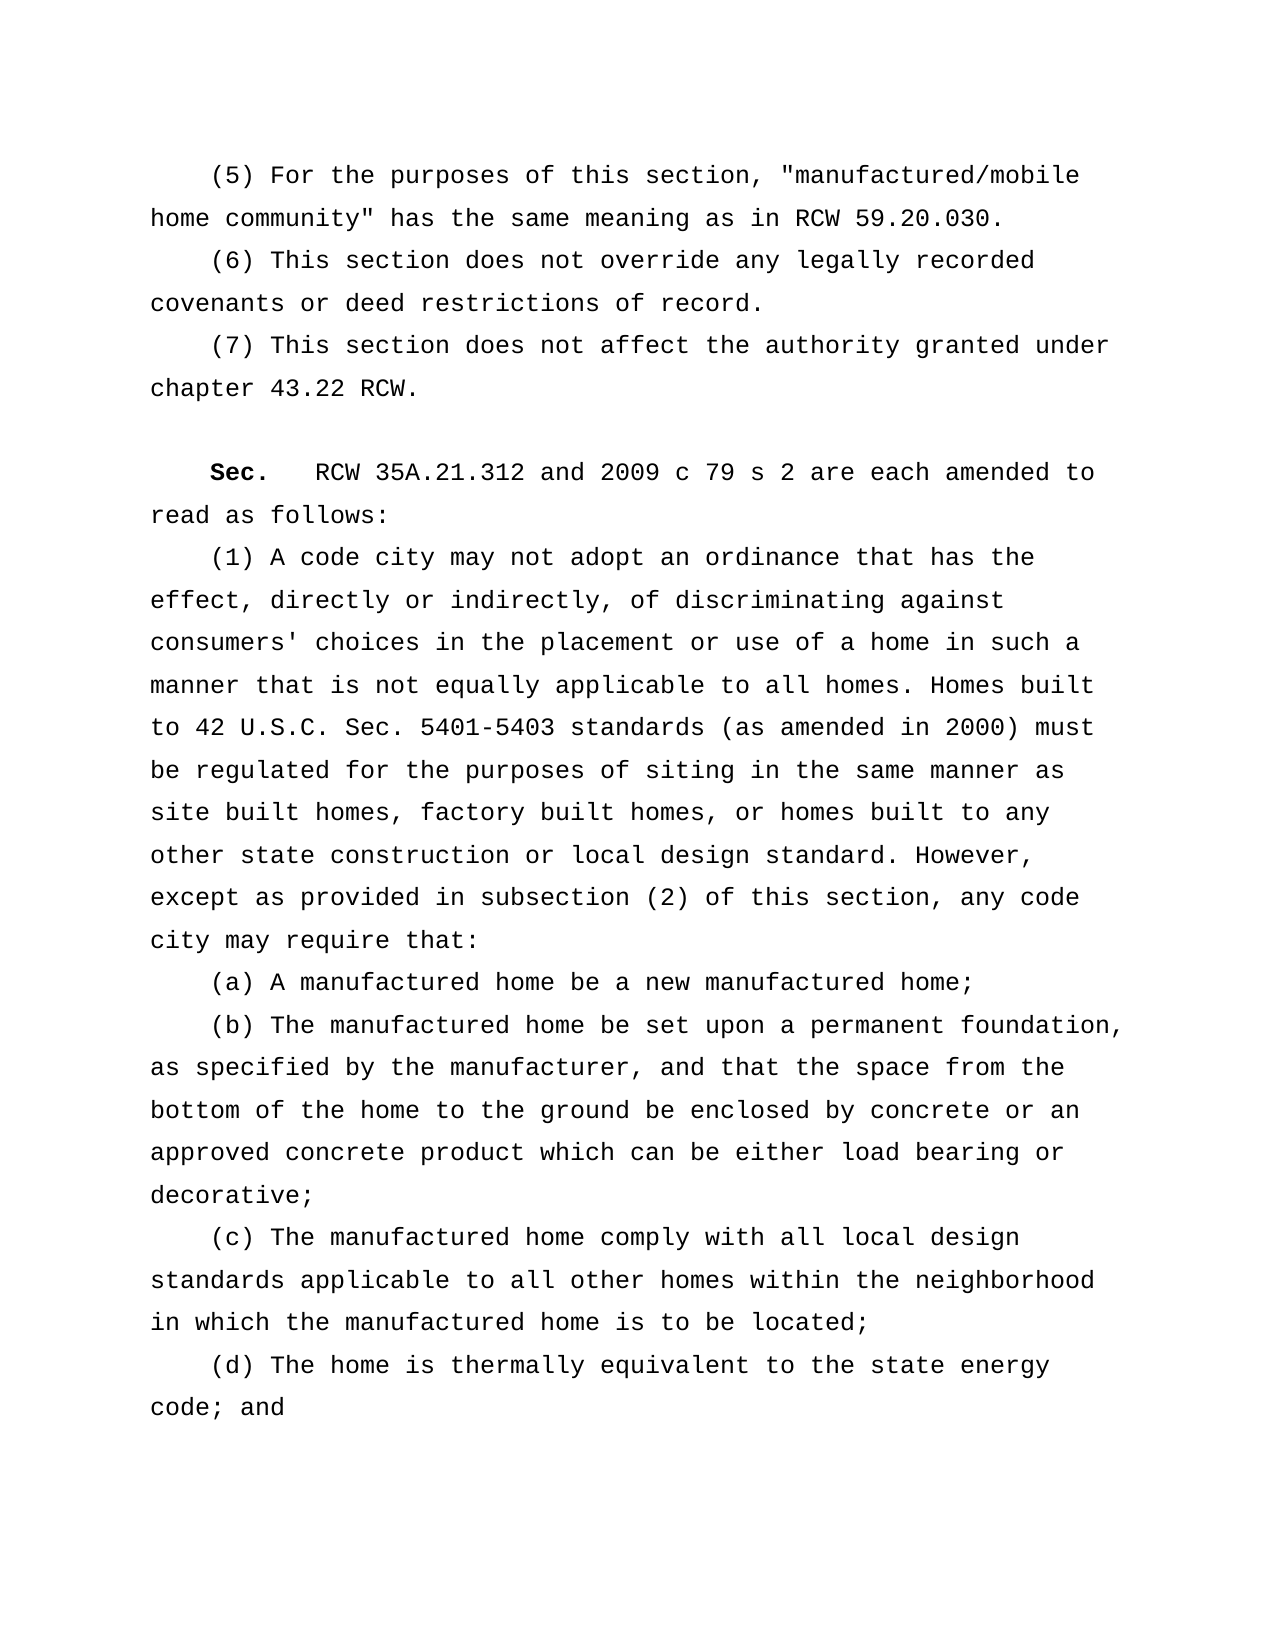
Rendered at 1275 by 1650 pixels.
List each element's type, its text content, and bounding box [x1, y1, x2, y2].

text (5) For the purposes of this section, "manufactured/mobile home community" has the same meaning as in RCW 59.20.030. [150, 150, 1125, 235]
text (7) This section does not affect the authority granted under chapter 43.22 RCW. [150, 320, 1125, 405]
text (1) A code city may not adopt an ordinance that has the effect, directly or indirectly, of discriminating against consumers' choices in the placement or use of a home in such a manner that is not equally applicable to all homes. Homes built to 42 U.S.C. Sec. 5401-5403 standards (as amended in 2000) must be regulated for the purposes of siting in the same manner as site built homes, factory built homes, or homes built to any other state construction or local design standard. However, except as provided in subsection (2) of this section, any code city may require that: [150, 532, 1125, 957]
text (a) A manufactured home be a new manufactured home; [150, 957, 1125, 999]
text (b) The manufactured home be set upon a permanent foundation, as specified by the manufacturer, and that the space from the bottom of the home to the ground be enclosed by concrete or an approved concrete product which can be either load bearing or decorative; [150, 999, 1125, 1212]
text Sec. RCW 35A.21.312 and 2009 c 79 s 2 are each amended to read as follows: [150, 447, 1125, 532]
text (c) The manufactured home comply with all local design standards applicable to all other homes within the neighborhood in which the manufactured home is to be located; [150, 1212, 1125, 1339]
text (6) This section does not override any legally recorded covenants or deed restrictions of record. [150, 235, 1125, 320]
text (d) The home is thermally equivalent to the state energy code; and [150, 1339, 1125, 1424]
